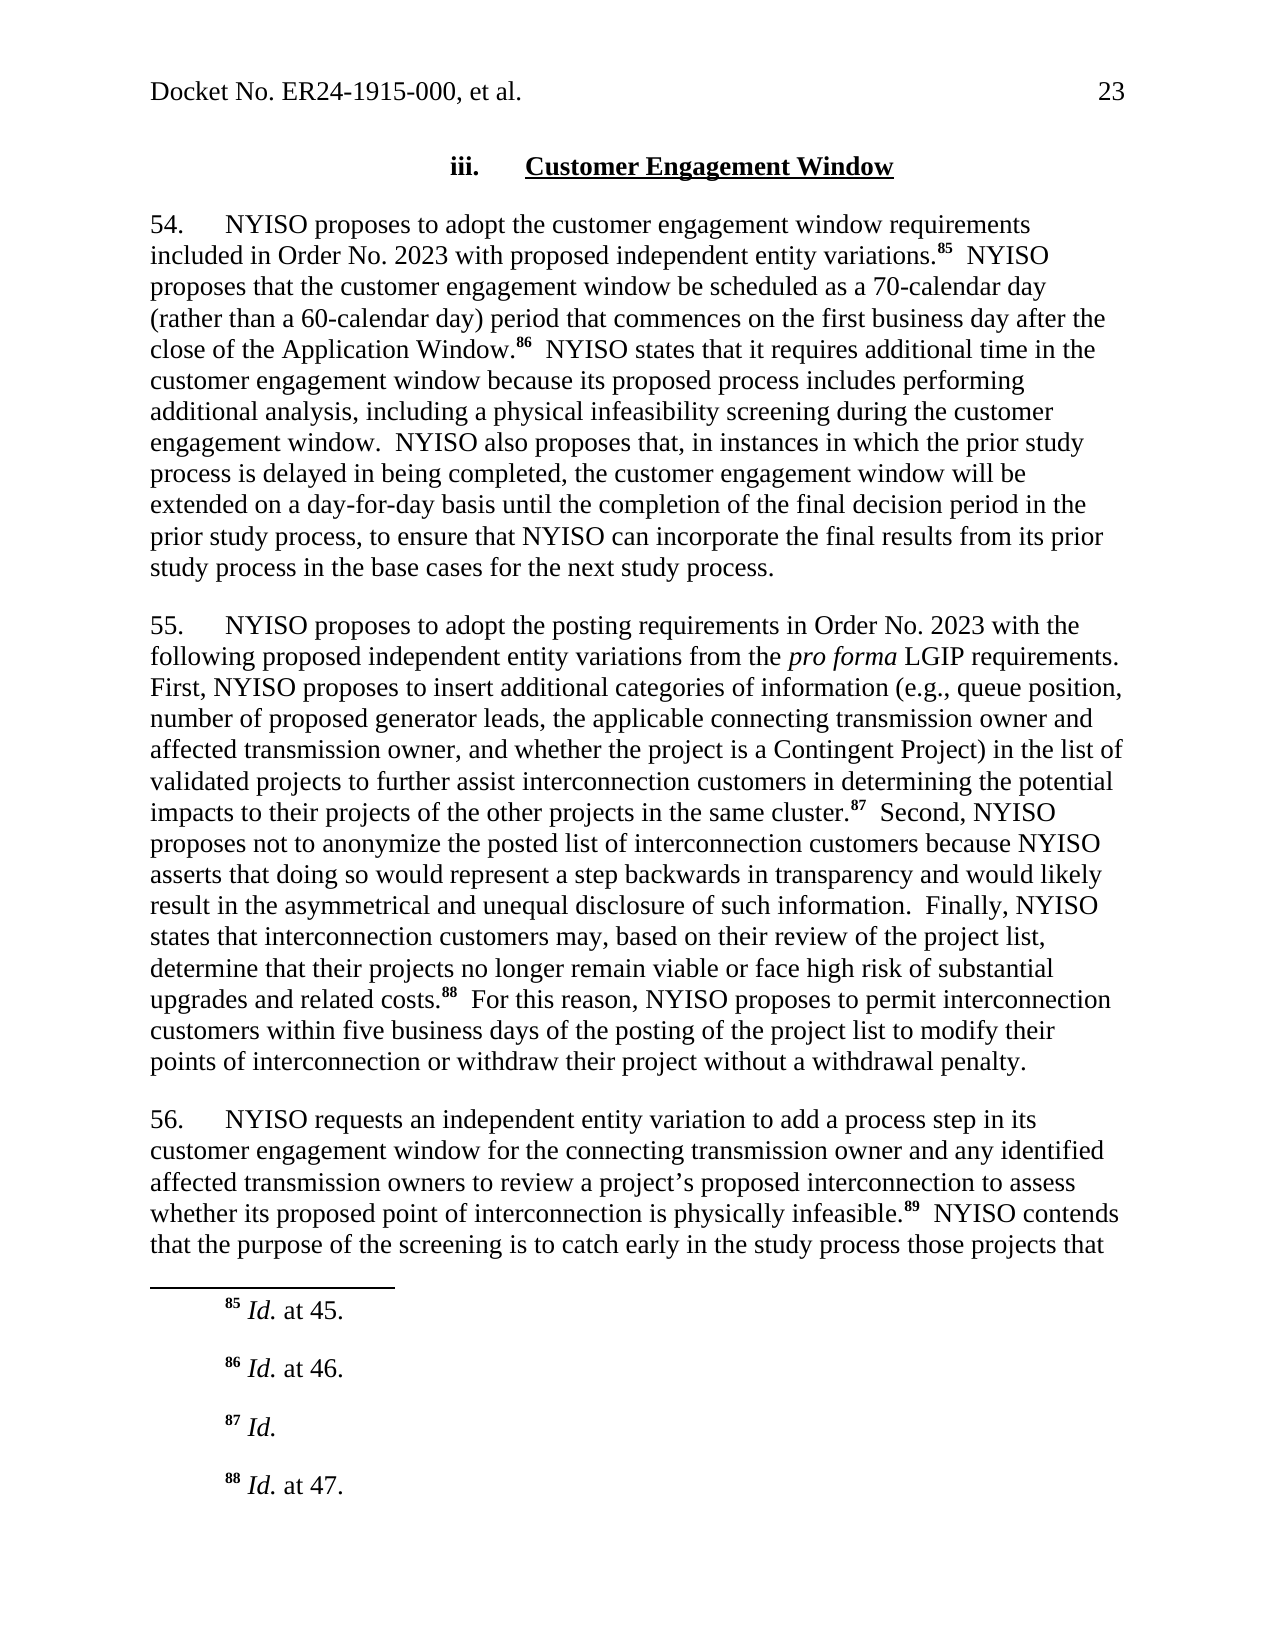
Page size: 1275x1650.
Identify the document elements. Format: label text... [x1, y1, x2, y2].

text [150, 1103, 1125, 1259]
text NYISO proposes to adopt the customer engagement window requirements included in Order No. 2023 with proposed independent entity variations. NYISO proposes that the customer engagement window be scheduled as a 70-calendar day (rather than a 60-calendar day) period that commences on the first business day after the close of the Application Window. NYISO states that it requires additional time in the customer engagement window because its proposed process includes performing additional analysis, including a physical infeasibility screening during the customer engagement window. NYISO also proposes that, in instances in which the prior study process is delayed in being completed, the customer engagement window will be extended on a day-for-day basis until the completion of the final decision period in the prior study process, to ensure that NYISO can incorporate the final results from its prior study process in the base cases for the next study process. [150, 208, 1125, 582]
text NYISO proposes to adopt the posting requirements in Order No. 2023 with the following proposed independent entity variations from the pro forma LGIP requirements. First, NYISO proposes to insert additional categories of information (e.g., queue position, number of proposed generator leads, the applicable connecting transmission owner and affected transmission owner, and whether the project is a Contingent Project) in the list of validated projects to further assist interconnection customers in determining the potential impacts to their projects of the other projects in the same cluster. Second, NYISO proposes not to anonymize the posted list of interconnection customers because NYISO asserts that doing so would represent a step backwards in transparency and would likely result in the asymmetrical and unequal disclosure of such information. Finally, NYISO states that interconnection customers may, based on their review of the project list, determine that their projects no longer remain viable or face high risk of substantial upgrades and related costs. For this reason, NYISO proposes to permit interconnection customers within five business days of the posting of the project list to modify their points of interconnection or withdraw their project without a withdrawal penalty. [150, 609, 1125, 1076]
subtitle Customer Engagement Window [450, 150, 1125, 181]
